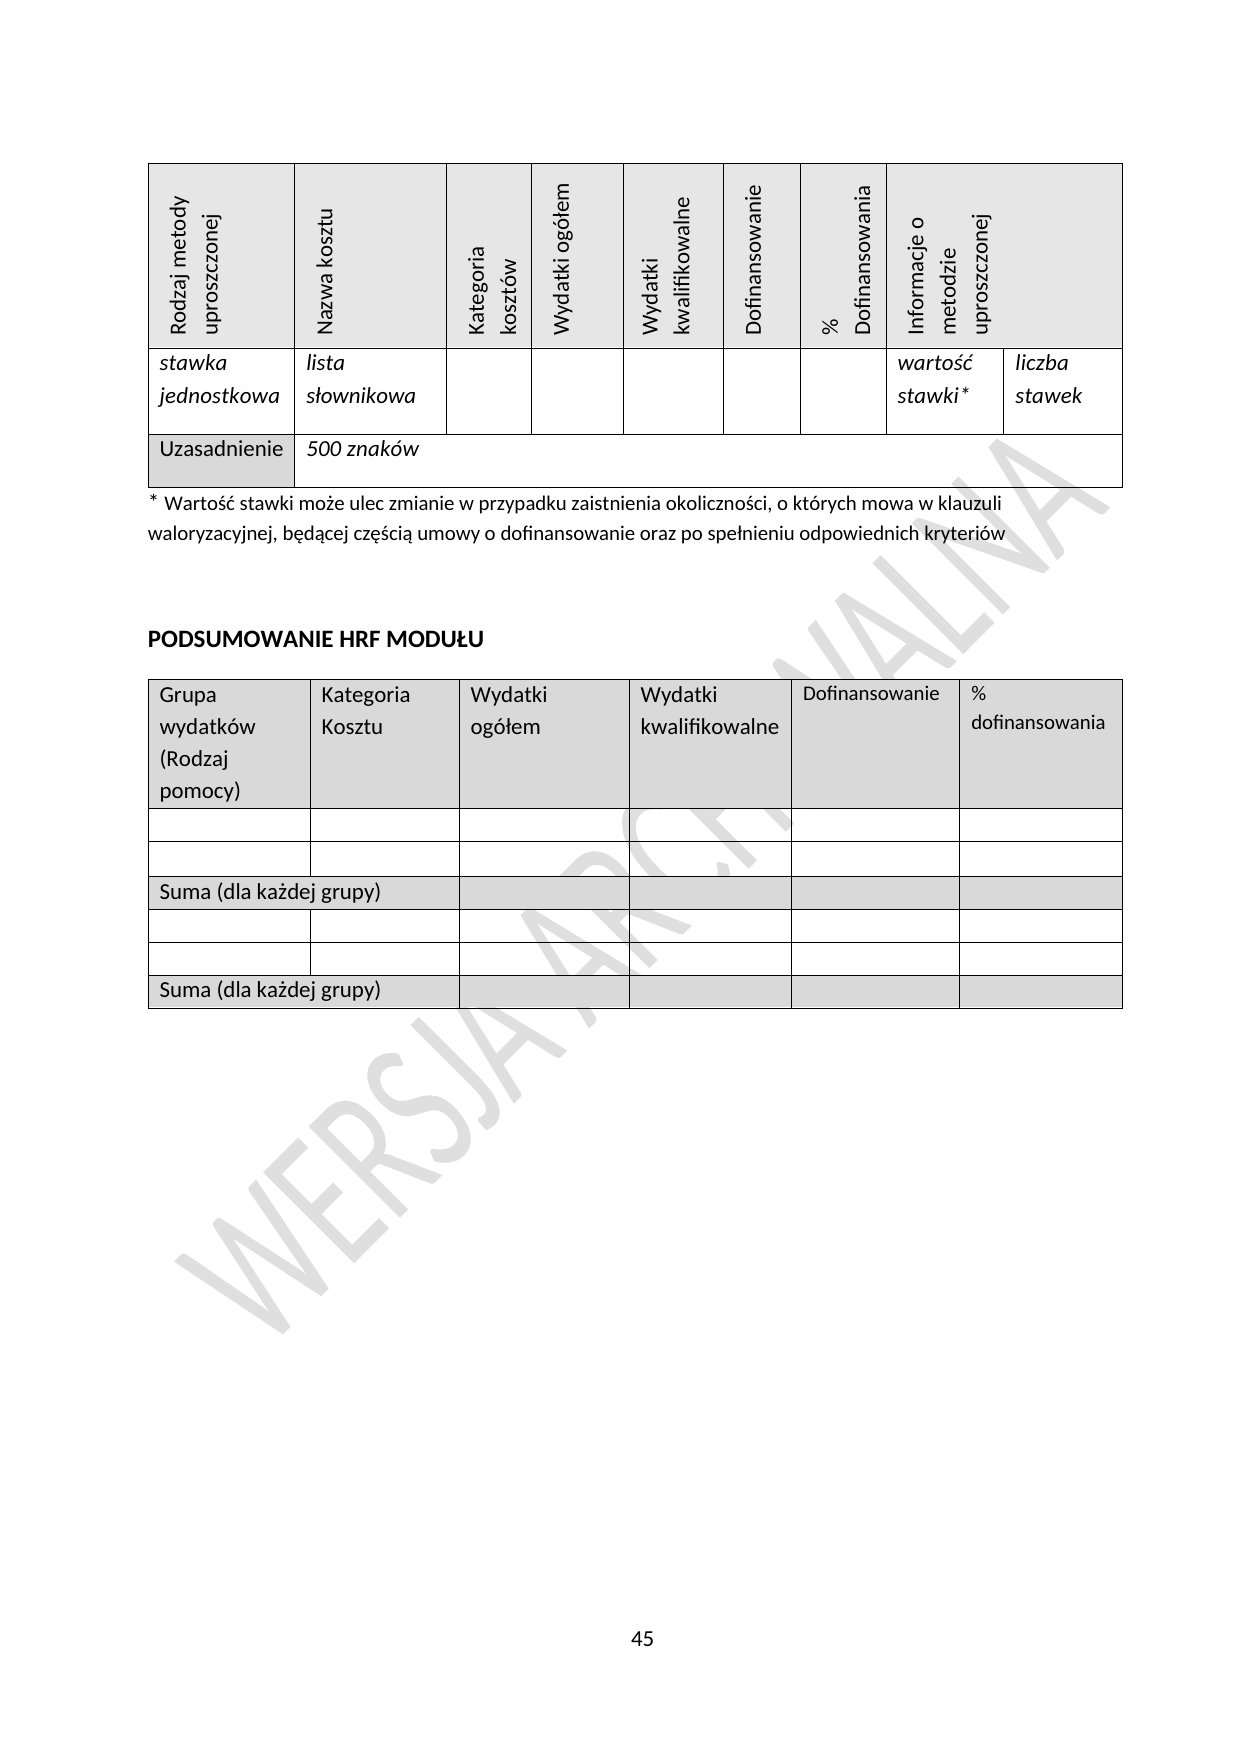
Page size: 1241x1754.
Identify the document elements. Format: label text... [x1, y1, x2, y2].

table_header Grupa wydatków (Rodzaj pomocy) [149, 680, 310, 808]
table_header % Dofinansowania [801, 164, 886, 347]
table_header Wydatki kwalifikowalne [624, 164, 723, 347]
table_cell [447, 349, 531, 433]
table_header Dofinansowanie [724, 164, 800, 347]
table_cell 500 znaków [295, 435, 1122, 487]
table_cell [311, 809, 459, 841]
table_cell [460, 943, 629, 974]
table_cell [630, 976, 791, 1007]
table_cell [630, 809, 791, 841]
table_cell Suma (dla każdej grupy) [149, 976, 459, 1007]
table_cell [630, 910, 791, 942]
table_cell [960, 877, 1122, 909]
table_cell lista słownikowa [295, 349, 446, 433]
table_header Wydatki ogółem [460, 680, 629, 808]
table_header Wydatki kwalifikowalne [630, 680, 791, 808]
table_cell liczba stawek [1004, 349, 1122, 433]
table_cell [960, 943, 1122, 974]
table_cell [630, 943, 791, 974]
table_header Informacje o metodzie uproszczonej [887, 164, 1122, 347]
table_header Dofinansowanie [792, 680, 959, 808]
table_cell [630, 842, 791, 876]
text PODSUMOWANIE HRF MODUŁU [148, 623, 1137, 653]
table_cell [792, 842, 959, 876]
table_header Nazwa kosztu [295, 164, 446, 347]
table_cell [149, 943, 310, 974]
table_cell [460, 910, 629, 942]
table_cell wartość stawki* [887, 349, 1003, 433]
table_cell Suma (dla każdej grupy) [149, 877, 459, 909]
table_cell [460, 976, 629, 1007]
table_cell [792, 910, 959, 942]
table_cell [724, 349, 800, 433]
table_cell [792, 943, 959, 974]
table_cell [311, 910, 459, 942]
table_cell [960, 842, 1122, 876]
table_cell [460, 842, 629, 876]
table_cell [532, 349, 623, 433]
table_cell [792, 809, 959, 841]
table_cell [792, 976, 959, 1007]
table_cell stawka jednostkowa [149, 349, 294, 433]
table_header Rodzaj metody uproszczonej [149, 164, 294, 347]
table_cell Uzasadnienie [149, 435, 294, 487]
table_header % dofinansowania [960, 680, 1122, 808]
table_cell [630, 877, 791, 909]
table_cell [801, 349, 886, 433]
table_header Wydatki ogółem [532, 164, 623, 347]
table_cell [960, 976, 1122, 1007]
table_cell [149, 910, 310, 942]
text * Wartość stawki może ulec zmianie w przypadku zaistnienia okoliczności, o których mowa w klauzuli waloryzacyjnej, będącej częścią umowy o dofinansowanie oraz po spełnieniu odpowiednich kryteriów [148, 488, 1137, 545]
table_cell [624, 349, 723, 433]
table_cell [460, 809, 629, 841]
table_header Kategoria Kosztu [311, 680, 459, 808]
table_cell [960, 910, 1122, 942]
table_cell [149, 842, 310, 876]
table_cell [792, 877, 959, 909]
table_header Kategoria kosztów [447, 164, 531, 347]
table_cell [960, 809, 1122, 841]
table_cell [149, 809, 310, 841]
table_cell [311, 943, 459, 974]
table_cell [460, 877, 629, 909]
table_cell [311, 842, 459, 876]
